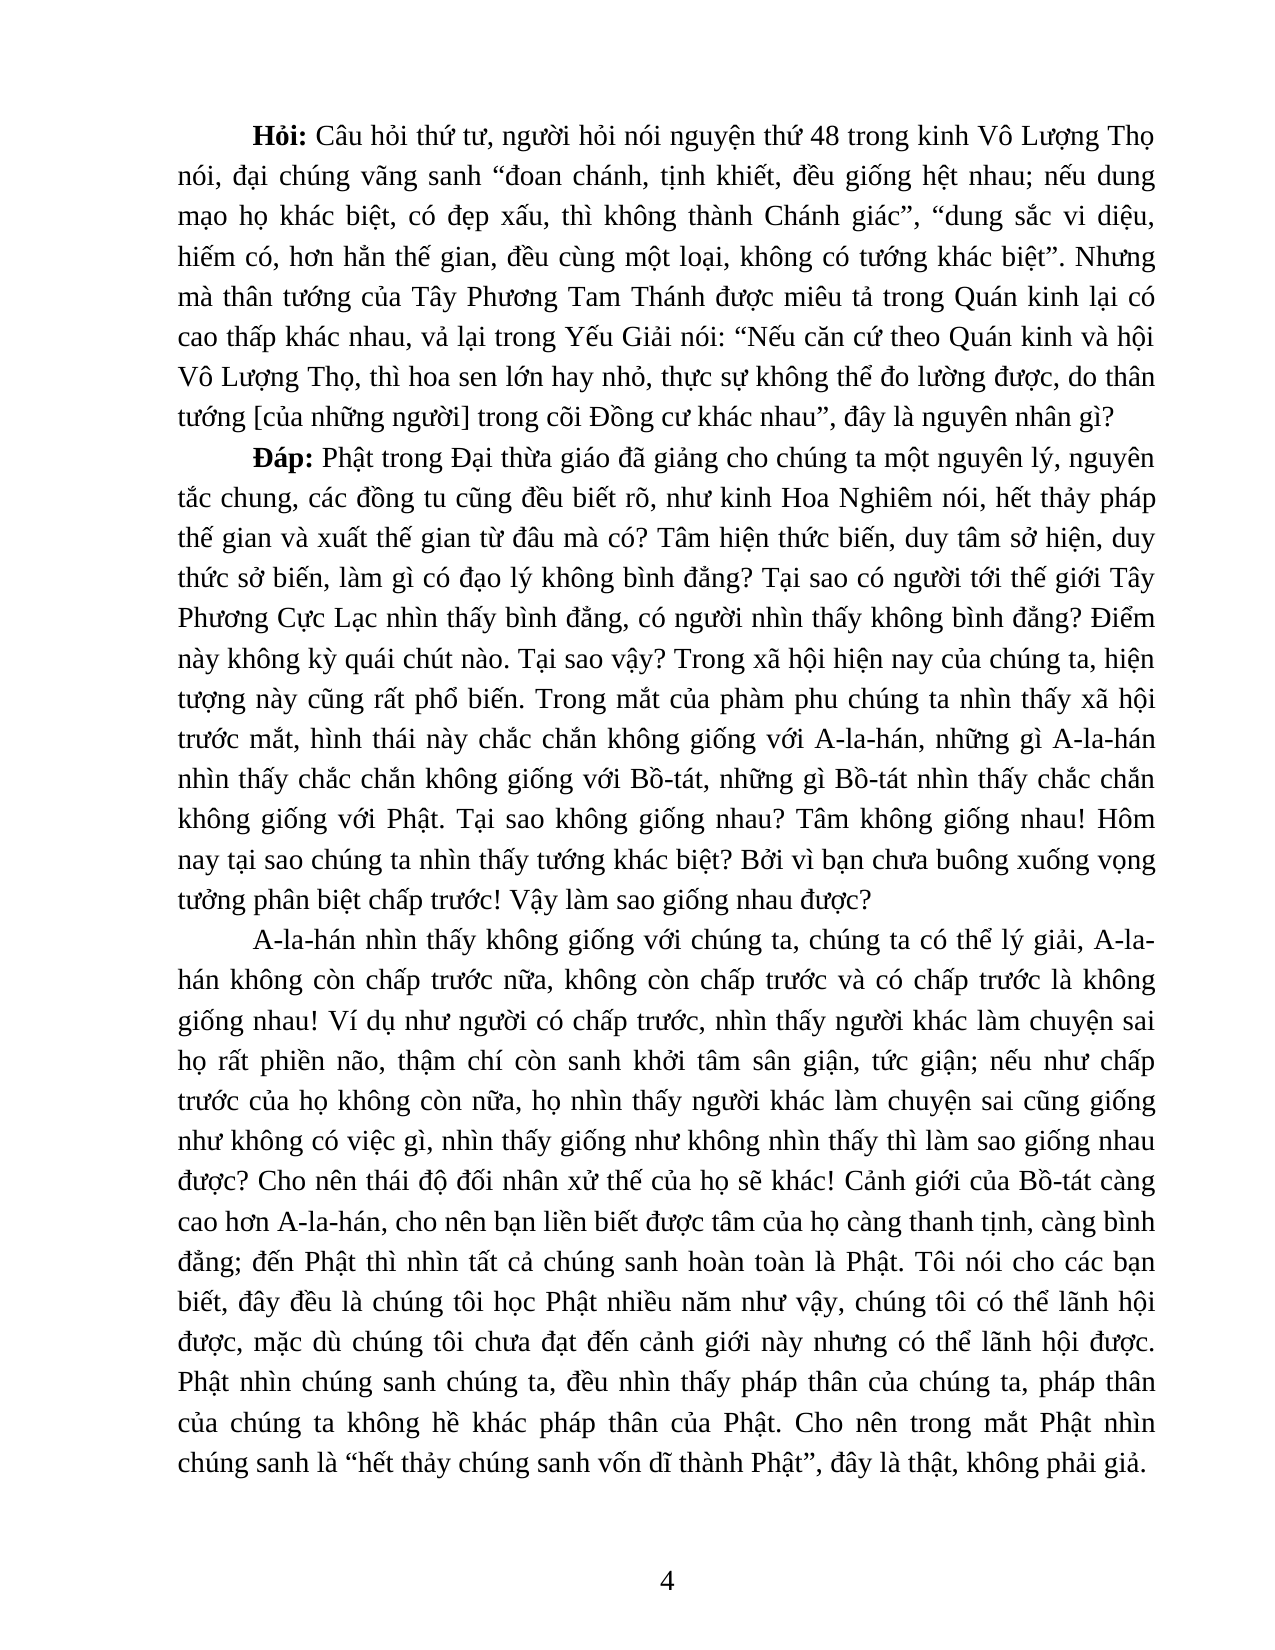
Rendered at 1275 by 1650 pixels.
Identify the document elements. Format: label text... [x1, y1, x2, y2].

text A-la-hán nhìn thấy không giống với chúng ta, chúng ta có thể lý giải, A-la-hán không còn chấp trước nữa, không còn chấp trước và có chấp trước là không giống nhau! Ví dụ như người có chấp trước, nhìn thấy người khác làm chuyện sai họ rất phiền não, thậm chí còn sanh khởi tâm sân giận, tức giận; nếu như chấp trước của họ không còn nữa, họ nhìn thấy người khác làm chuyện sai cũng giống như không có việc gì, nhìn thấy giống như không nhìn thấy thì làm sao giống nhau được? Cho nên thái độ đối nhân xử thế của họ sẽ khác! Cảnh giới của Bồ-tát càng cao hơn A-la-hán, cho nên bạn liền biết được tâm của họ càng thanh tịnh, càng bình đẳng; đến Phật thì nhìn tất cả chúng sanh hoàn toàn là Phật. Tôi nói cho các bạn biết, đây đều là chúng tôi học Phật nhiều năm như vậy, chúng tôi có thể lãnh hội được, mặc dù chúng tôi chưa đạt đến cảnh giới này nhưng có thể lãnh hội được. Phật nhìn chúng sanh chúng ta, đều nhìn thấy pháp thân của chúng ta, pháp thân của chúng ta không hề khác pháp thân của Phật. Cho nên trong mắt Phật nhìn chúng sanh là “hết thảy chúng sanh vốn dĩ thành Phật”, đây là thật, không phải giả. [177, 922, 1157, 1478]
text Hỏi: Câu hỏi thứ tư, người hỏi nói nguyện thứ 48 trong kinh Vô Lượng Thọ nói, đại chúng vãng sanh “đoan chánh, tịnh khiết, đều giống hệt nhau; nếu dung mạo họ khác biệt, có đẹp xấu, thì không thành Chánh giác”, “dung sắc vi diệu, hiếm có, hơn hẳn thế gian, đều cùng một loại, không có tướng khác biệt”. Nhưng mà thân tướng của Tây Phương Tam Thánh được miêu tả trong Quán kinh lại có cao thấp khác nhau, vả lại trong Yếu Giải nói: “Nếu căn cứ theo Quán kinh và hội Vô Lượng Thọ, thì hoa sen lớn hay nhỏ, thực sự không thể đo lường được, do thân tướng [của những người] trong cõi Đồng cư khác nhau”, đây là nguyên nhân gì? [177, 118, 1157, 433]
text Đáp: Phật trong Đại thừa giáo đã giảng cho chúng ta một nguyên lý, nguyên tắc chung, các đồng tu cũng đều biết rõ, như kinh Hoa Nghiêm nói, hết thảy pháp thế gian và xuất thế gian từ đâu mà có? Tâm hiện thức biến, duy tâm sở hiện, duy thức sở biến, làm gì có đạo lý không bình đẳng? Tại sao có người tới thế giới Tây Phương Cực Lạc nhìn thấy bình đẳng, có người nhìn thấy không bình đẳng? Điểm này không kỳ quái chút nào. Tại sao vậy? Trong xã hội hiện nay của chúng ta, hiện tượng này cũng rất phổ biến. Trong mắt của phàm phu chúng ta nhìn thấy xã hội trước mắt, hình thái này chắc chắn không giống với A-la-hán, những gì A-la-hán nhìn thấy chắc chắn không giống với Bồ-tát, những gì Bồ-tát nhìn thấy chắc chắn không giống với Phật. Tại sao không giống nhau? Tâm không giống nhau! Hôm nay tại sao chúng ta nhìn thấy tướng khác biệt? Bởi vì bạn chưa buông xuống vọng tưởng phân biệt chấp trước! Vậy làm sao giống nhau được? [177, 440, 1157, 916]
